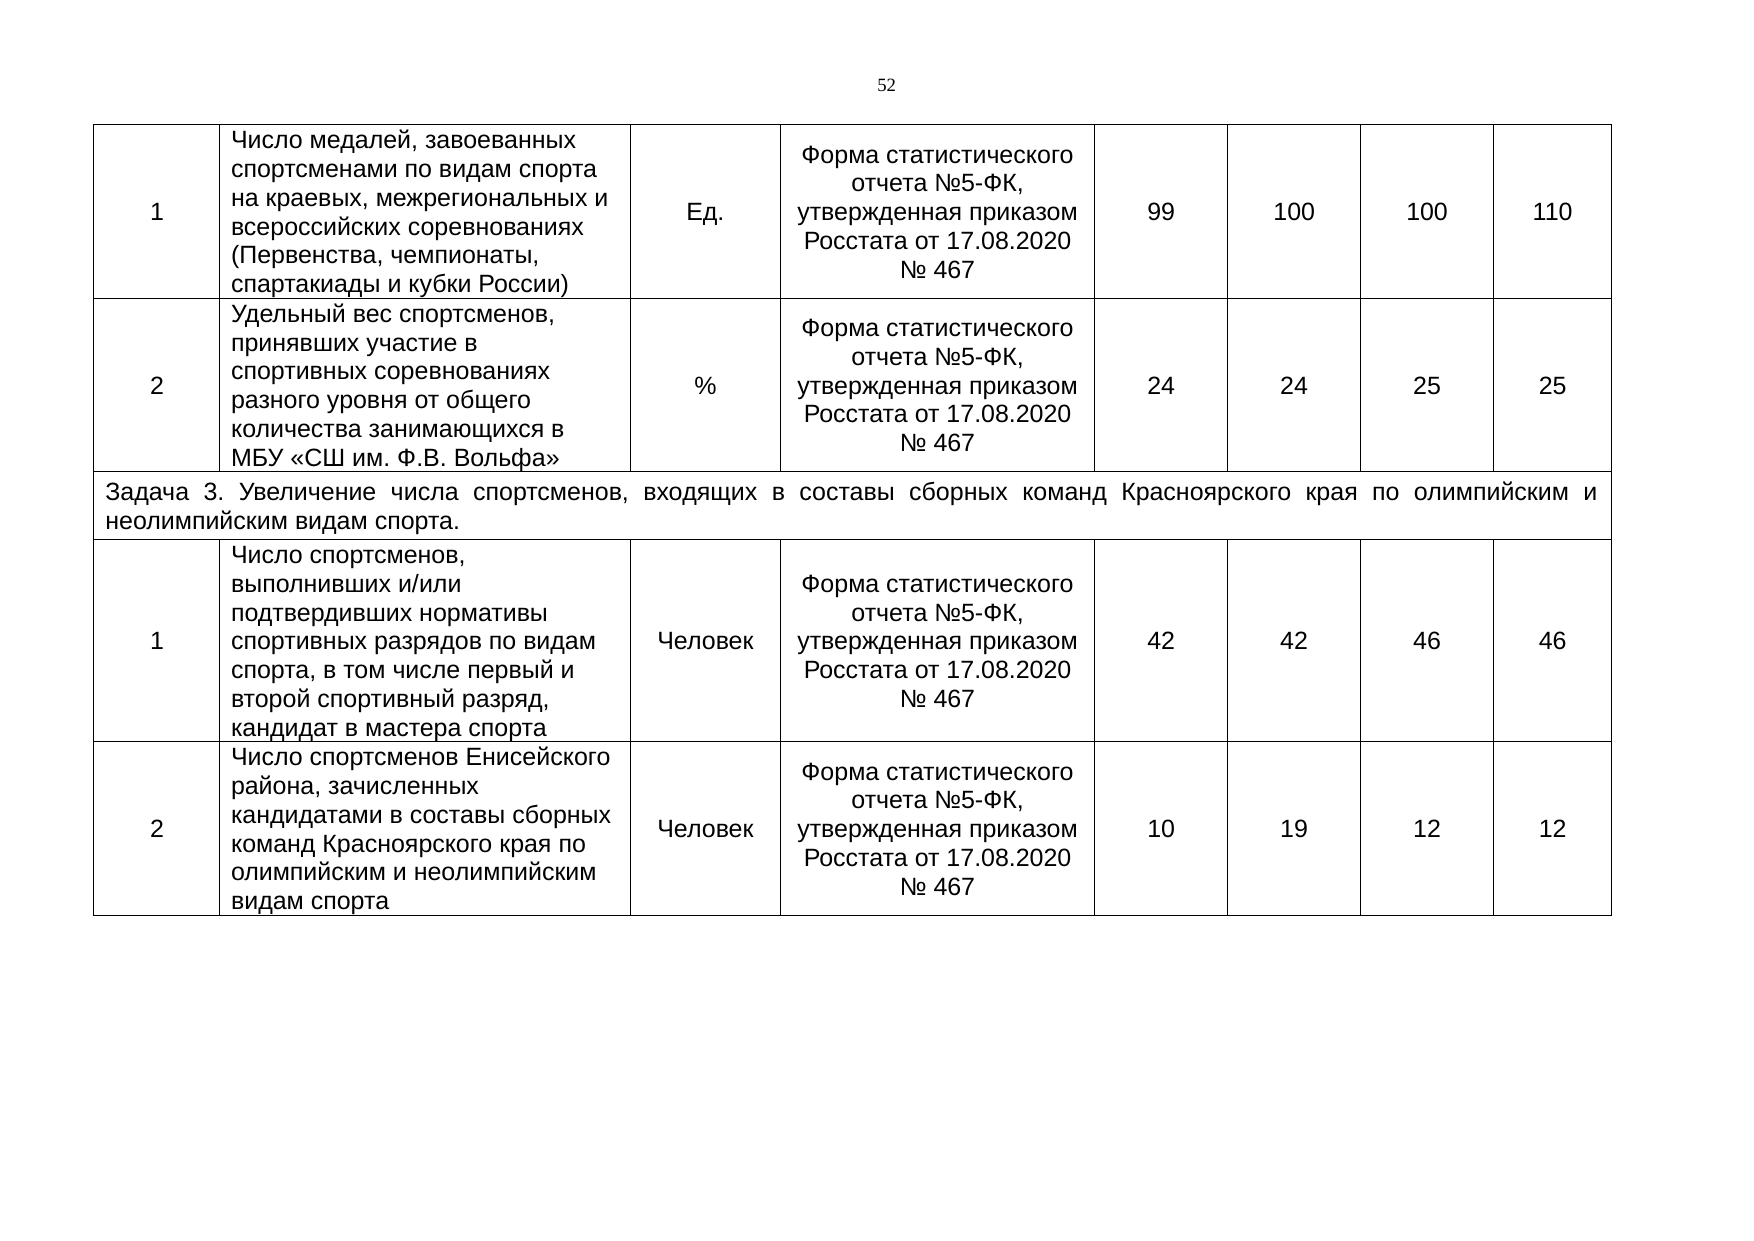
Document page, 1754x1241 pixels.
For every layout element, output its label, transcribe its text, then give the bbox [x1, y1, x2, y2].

table_cell % [631, 299, 780, 471]
table_cell Форма статистического отчета №5-ФК, утвержденная приказом Росстата от 17.08.2020 № 467 [781, 299, 1094, 471]
table_cell 42 [1095, 540, 1227, 741]
table_cell 12 [1361, 742, 1493, 915]
table_cell 24 [1095, 299, 1227, 471]
table_cell 25 [1361, 299, 1493, 471]
table_cell Задача 3. Увеличение числа спортсменов, входящих в составы сборных команд Красноярского края по олимпийским и неолимпийским видам спорта. [94, 472, 1611, 539]
table_cell Человек [631, 742, 780, 915]
table_cell Форма статистического отчета №5-ФК, утвержденная приказом Росстата от 17.08.2020 № 467 [781, 540, 1094, 741]
table_cell 100 [1228, 125, 1360, 298]
table_cell Удельный вес спортсменов, принявших участие в спортивных соревнованиях разного уровня от общего количества занимающихся в МБУ «СШ им. Ф.В. Вольфа» [220, 299, 630, 471]
table_cell 42 [1228, 540, 1360, 741]
table_cell 1 [94, 125, 219, 298]
table_cell 100 [1361, 125, 1493, 298]
table_cell 99 [1095, 125, 1227, 298]
table_cell 46 [1361, 540, 1493, 741]
table_cell 24 [1228, 299, 1360, 471]
table_cell 1 [94, 540, 219, 741]
table_cell Форма статистического отчета №5-ФК, утвержденная приказом Росстата от 17.08.2020 № 467 [781, 742, 1094, 915]
table_cell Человек [631, 540, 780, 741]
table_cell Число спортсменов, выполнивших и/или подтвердивших нормативы спортивных разрядов по видам спорта, в том числе первый и второй спортивный разряд, кандидат в мастера спорта [220, 540, 630, 741]
table_cell 2 [94, 299, 219, 471]
table_cell Число спортсменов Енисейского района, зачисленных кандидатами в составы сборных команд Красноярского края по олимпийским и неолимпийским видам спорта [220, 742, 630, 915]
table_cell 46 [1494, 540, 1611, 741]
table_cell 110 [1494, 125, 1611, 298]
table_cell 2 [94, 742, 219, 915]
table_cell 10 [1095, 742, 1227, 915]
table_cell Ед. [631, 125, 780, 298]
table_cell Число медалей, завоеванных спортсменами по видам спорта на краевых, межрегиональных и всероссийских соревнованиях (Первенства, чемпионаты, спартакиады и кубки России) [220, 125, 630, 298]
table_cell 19 [1228, 742, 1360, 915]
table_cell 25 [1494, 299, 1611, 471]
table_cell Форма статистического отчета №5-ФК, утвержденная приказом Росстата от 17.08.2020 № 467 [781, 125, 1094, 298]
table_cell 12 [1494, 742, 1611, 915]
